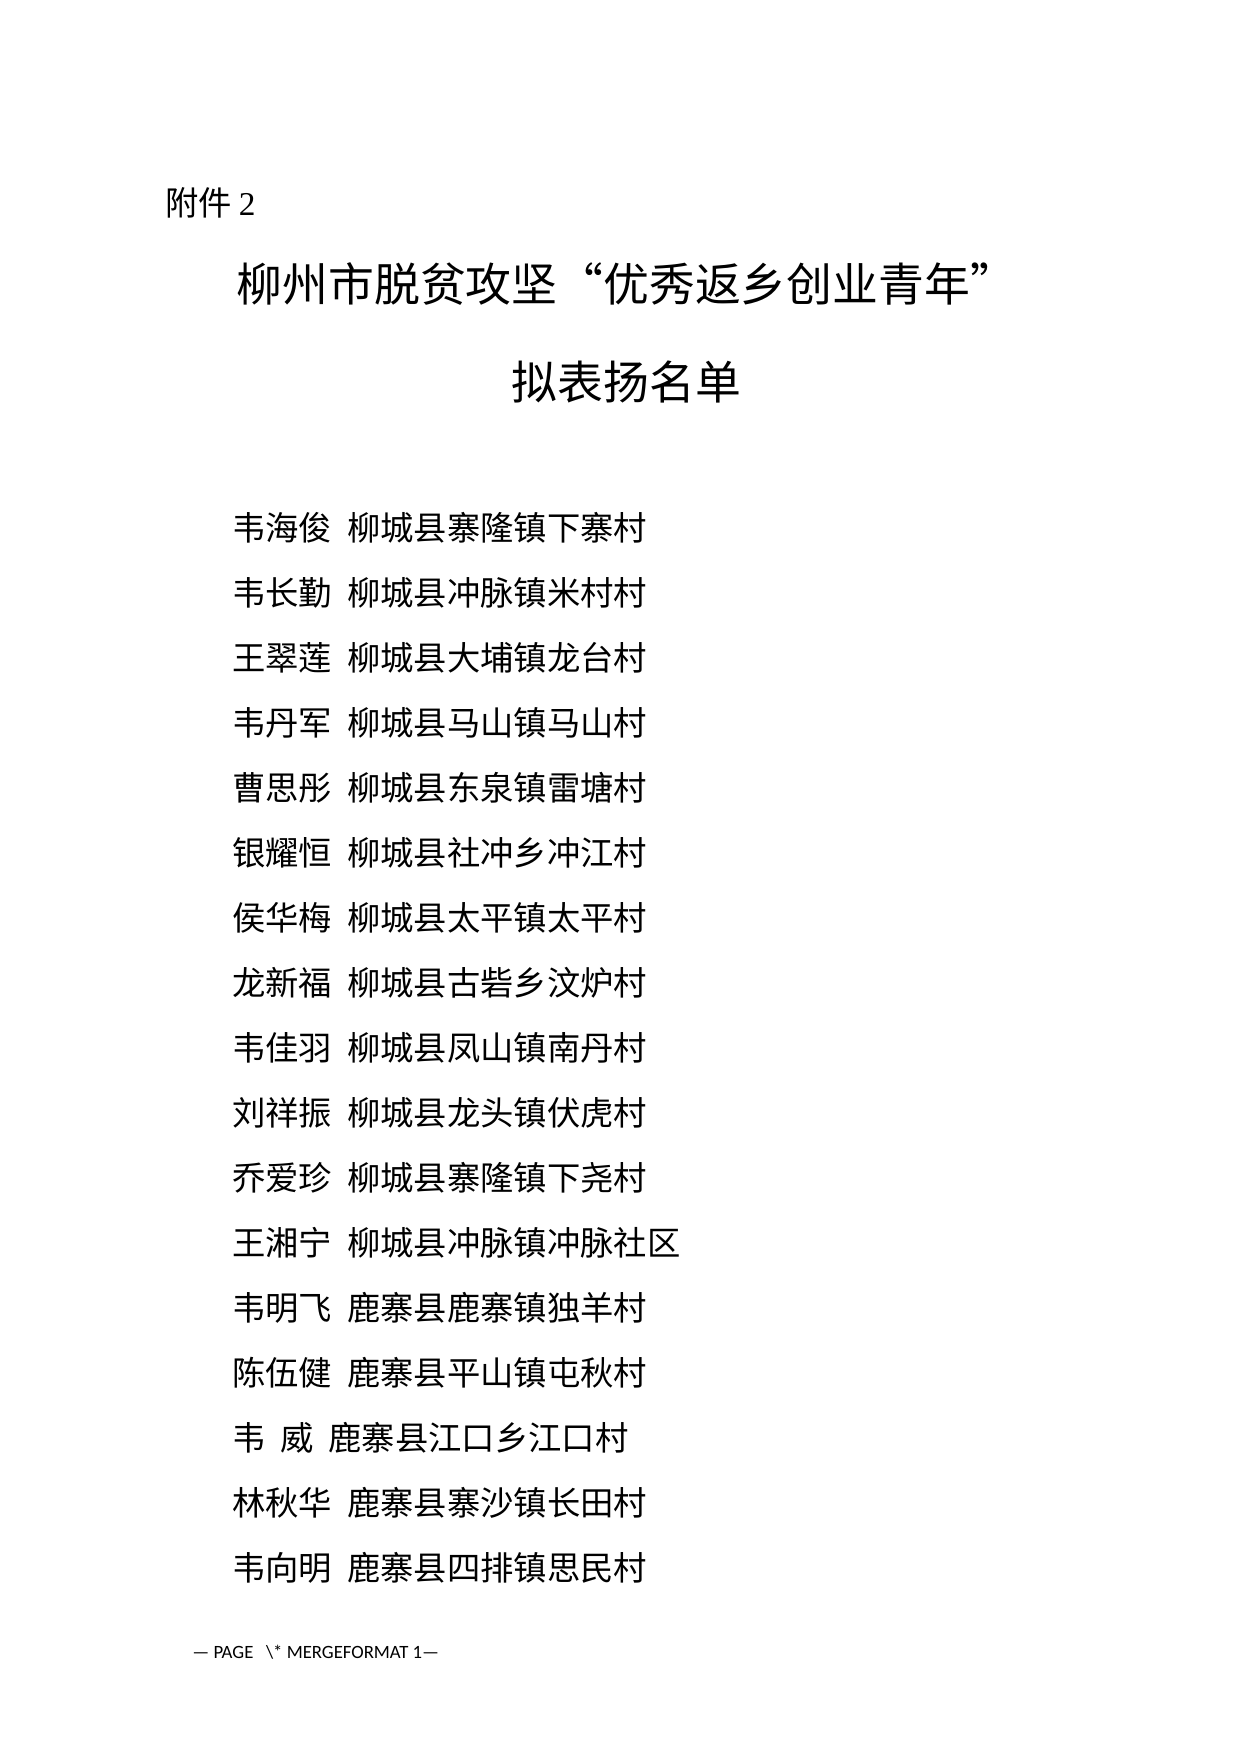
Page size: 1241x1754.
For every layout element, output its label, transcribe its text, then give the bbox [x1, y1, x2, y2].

text 侯华梅 柳城县太平镇太平村 [165, 883, 1087, 948]
text 韦佳羽 柳城县凤山镇南丹村 [165, 1013, 1087, 1078]
text 韦长勤 柳城县冲脉镇米村村 [165, 558, 1087, 623]
text 王湘宁 柳城县冲脉镇冲脉社区 [165, 1208, 1087, 1273]
text 拟表扬名单 [165, 330, 1087, 428]
text 龙新福 柳城县古砦乡汶炉村 [165, 948, 1087, 1013]
text 韦 威 鹿寨县江口乡江口村 [165, 1403, 1087, 1468]
text 乔爱珍 柳城县寨隆镇下尧村 [165, 1143, 1087, 1208]
text 韦海俊 柳城县寨隆镇下寨村 [165, 493, 1087, 558]
text 曹思彤 柳城县东泉镇雷塘村 [165, 753, 1087, 818]
text 林秋华 鹿寨县寨沙镇长田村 [165, 1468, 1087, 1533]
text 柳州市脱贫攻坚“优秀返乡创业青年” [165, 233, 1087, 330]
text 陈伍健 鹿寨县平山镇屯秋村 [165, 1338, 1087, 1403]
text 附件2 [165, 168, 1087, 233]
text 韦向明 鹿寨县四排镇思民村 [165, 1533, 1087, 1598]
text 银耀恒 柳城县社冲乡冲江村 [165, 818, 1087, 883]
text 韦丹军 柳城县马山镇马山村 [165, 688, 1087, 753]
text 刘祥振 柳城县龙头镇伏虎村 [165, 1078, 1087, 1143]
text 韦明飞 鹿寨县鹿寨镇独羊村 [165, 1273, 1087, 1338]
text 王翠莲 柳城县大埔镇龙台村 [165, 623, 1087, 688]
